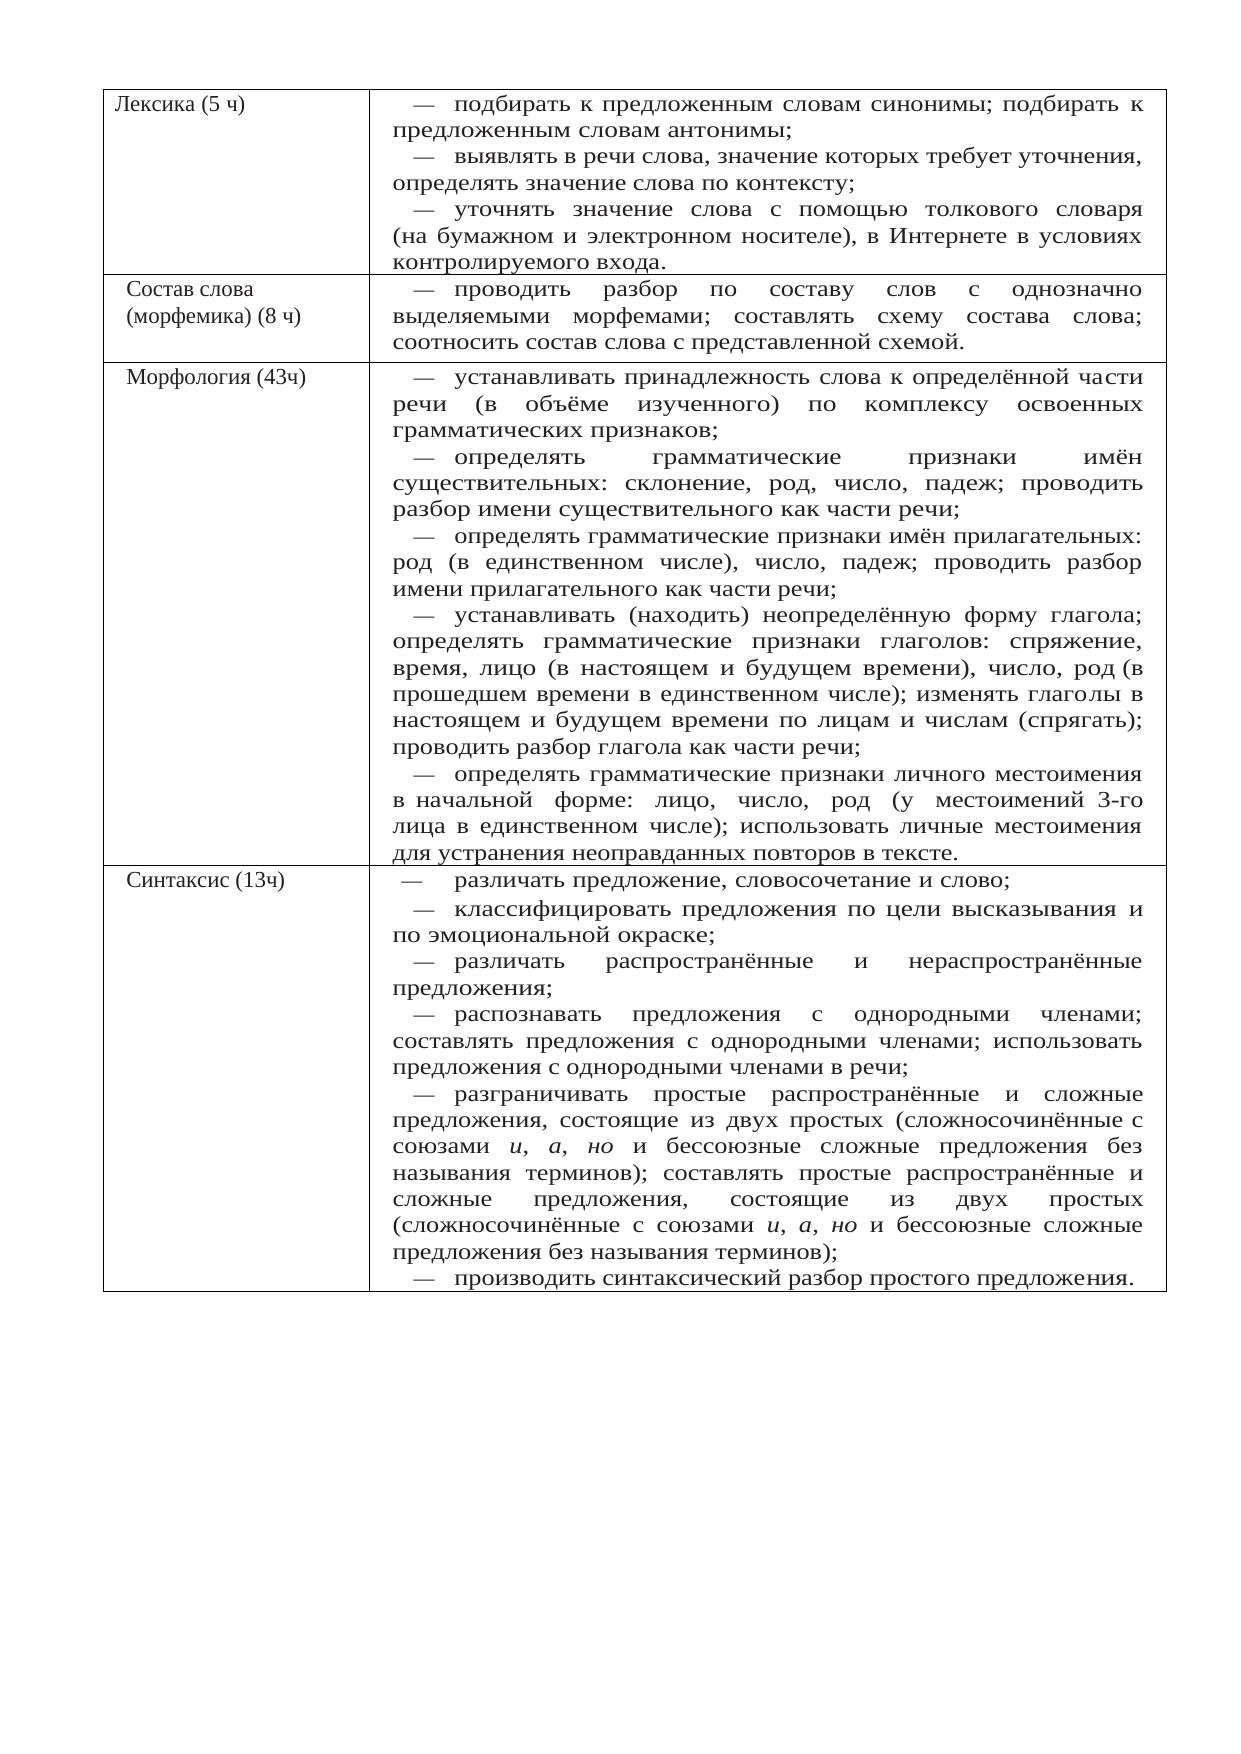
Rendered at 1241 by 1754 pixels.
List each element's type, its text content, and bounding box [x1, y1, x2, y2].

table_cell Состав слова (морфемика) (8 ч) [104, 275, 369, 362]
table_cell различать предложение, словосочетание и слово; классифицировать предложения по цели высказывания и по эмоциональной окраске; различать распространённые и нераспространённые предложения; распознавать предложения с однородными членами; составлять предложения с однородными членами; использовать предложения с однородными членами в речи; разграничивать простые распространённые и сложные предложения, состоящие из двух простых (сложносочинённые с союзами и, а, но и бессоюзные сложные предложения без называния терминов); составлять простые распространённые и сложные предложения, состоящие из двух простых (сложносочинённые с союзами и, а, но и бессоюзные сложные предложения без называния терминов); производить синтаксический разбор простого предложения. [370, 866, 1166, 1291]
table_cell устанавливать принадлежность слова к определённой части речи (в объёме изученного) по комплексу освоенных грамматических признаков; определять грамматические признаки имён существительных: склонение, род, число, падеж; проводить разбор имени существительного как части речи; определять грамматические признаки имён прилагательных: род (в единственном числе), число, падеж; проводить разбор имени прилагательного как части речи; устанавливать (находить) неопределённую форму глагола; определять грамматические признаки глаголов: спряжение, время, лицо (в настоящем и будущем времени), число, род (в прошедшем времени в единственном числе); изменять глаголы в настоящем и будущем времени по лицам и числам (спрягать); проводить разбор глагола как части речи; определять грамматические признаки личного местоимения в начальной форме: лицо, число, род (у местоимений 3-го лица в единственном числе); использовать личные местоимения для устранения неоправданных повторов в тексте. [370, 363, 1166, 865]
table_cell проводить разбор по составу слов с однозначно выделяемыми морфемами; составлять схему состава слова; соотносить состав слова с представленной схемой. [370, 275, 1166, 362]
table_cell Лексика (5 ч) [104, 90, 369, 274]
table_cell Синтаксис (13ч) [104, 866, 369, 1291]
table_cell подбирать к предложенным словам синонимы; подбирать к предложенным словам антонимы; выявлять в речи слова, значение которых требует уточнения, определять значение слова по контексту; уточнять значение слова с помощью толкового словаря (на бумажном и электронном носителе), в Интернете в условиях контролируемого входа. [370, 90, 1166, 274]
table_cell Морфология (43ч) [104, 363, 369, 865]
